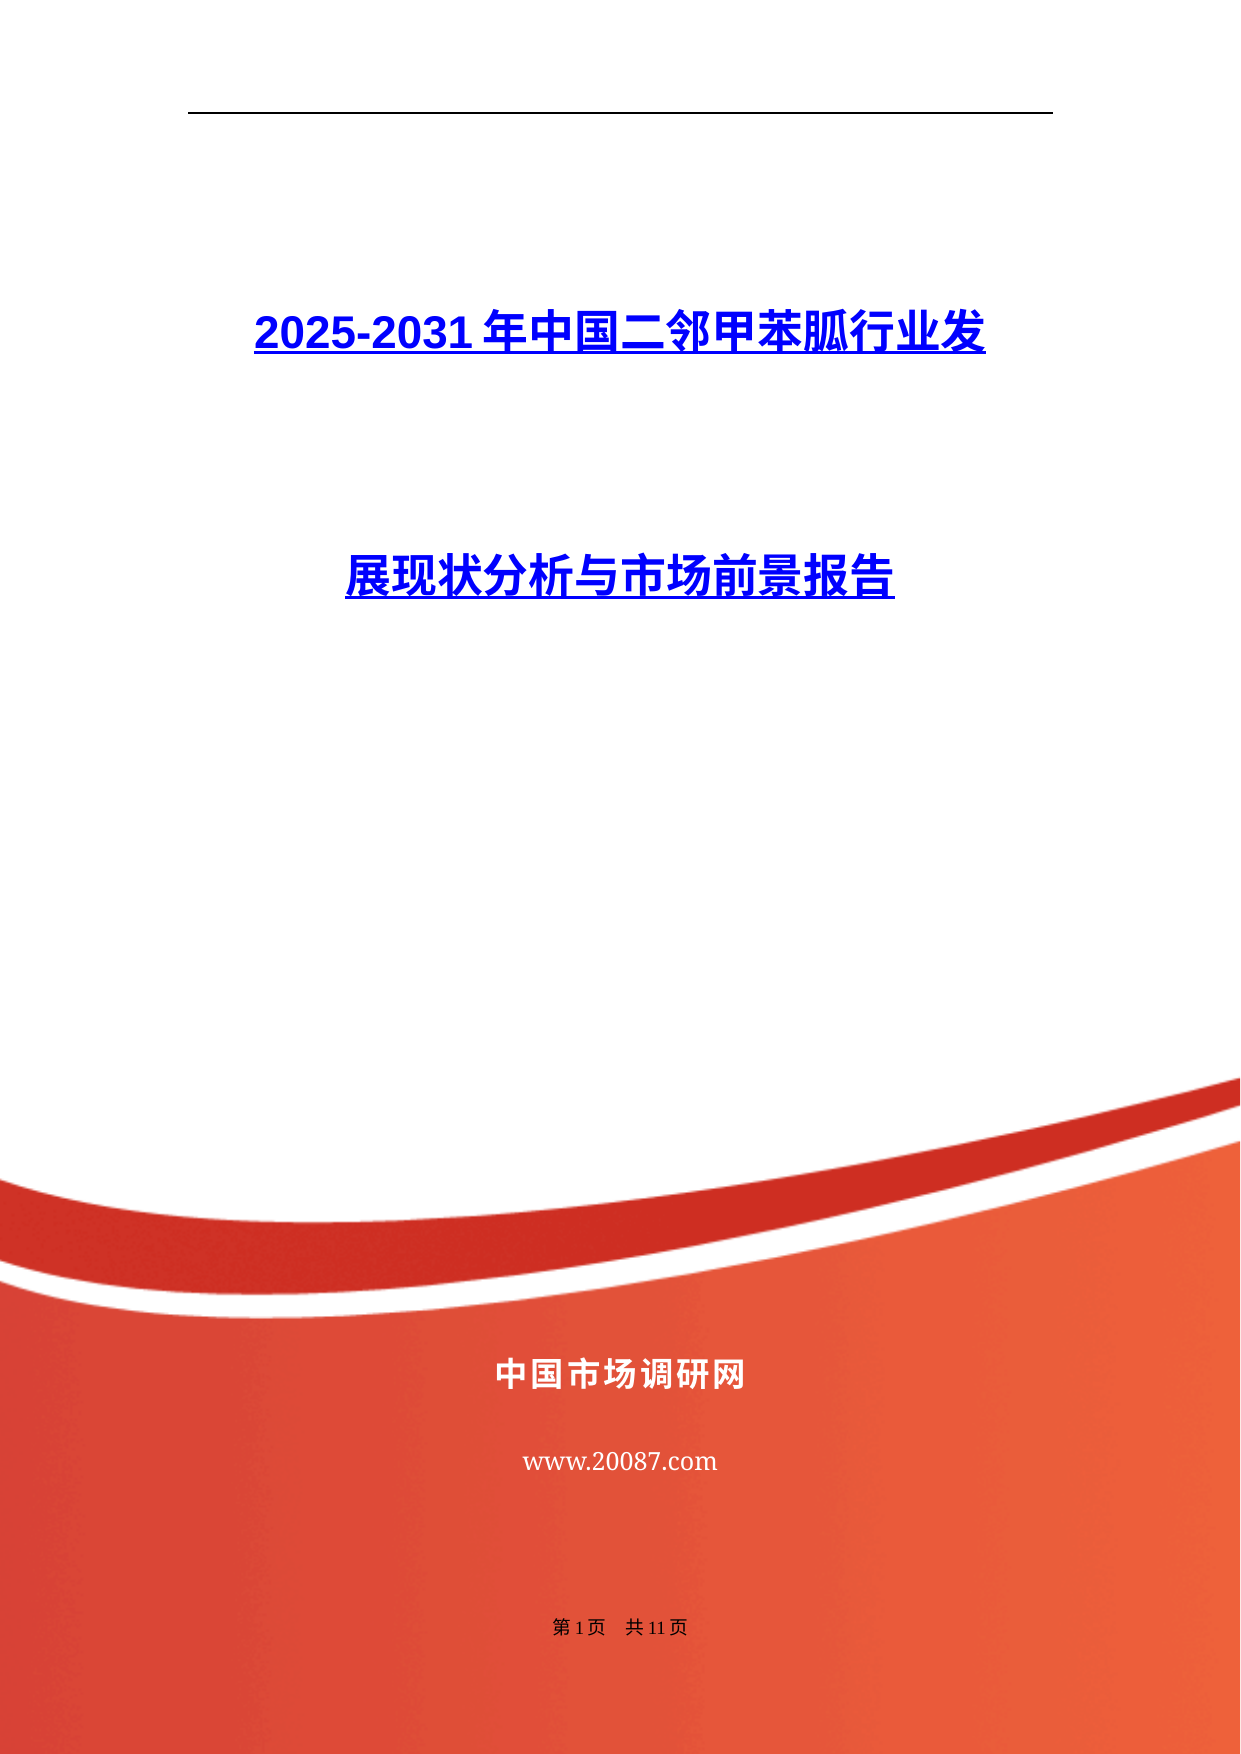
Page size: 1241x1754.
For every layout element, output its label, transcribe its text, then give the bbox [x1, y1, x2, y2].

text www.20087.com [187, 1428, 1053, 1493]
subtitle 中国市场调研网 [187, 1339, 1053, 1404]
picture [0, 1006, 1241, 1754]
table_header 2025-2031年中国二邻甲苯胍行业发展现状分析与市场前景报告 [188, 207, 1053, 773]
